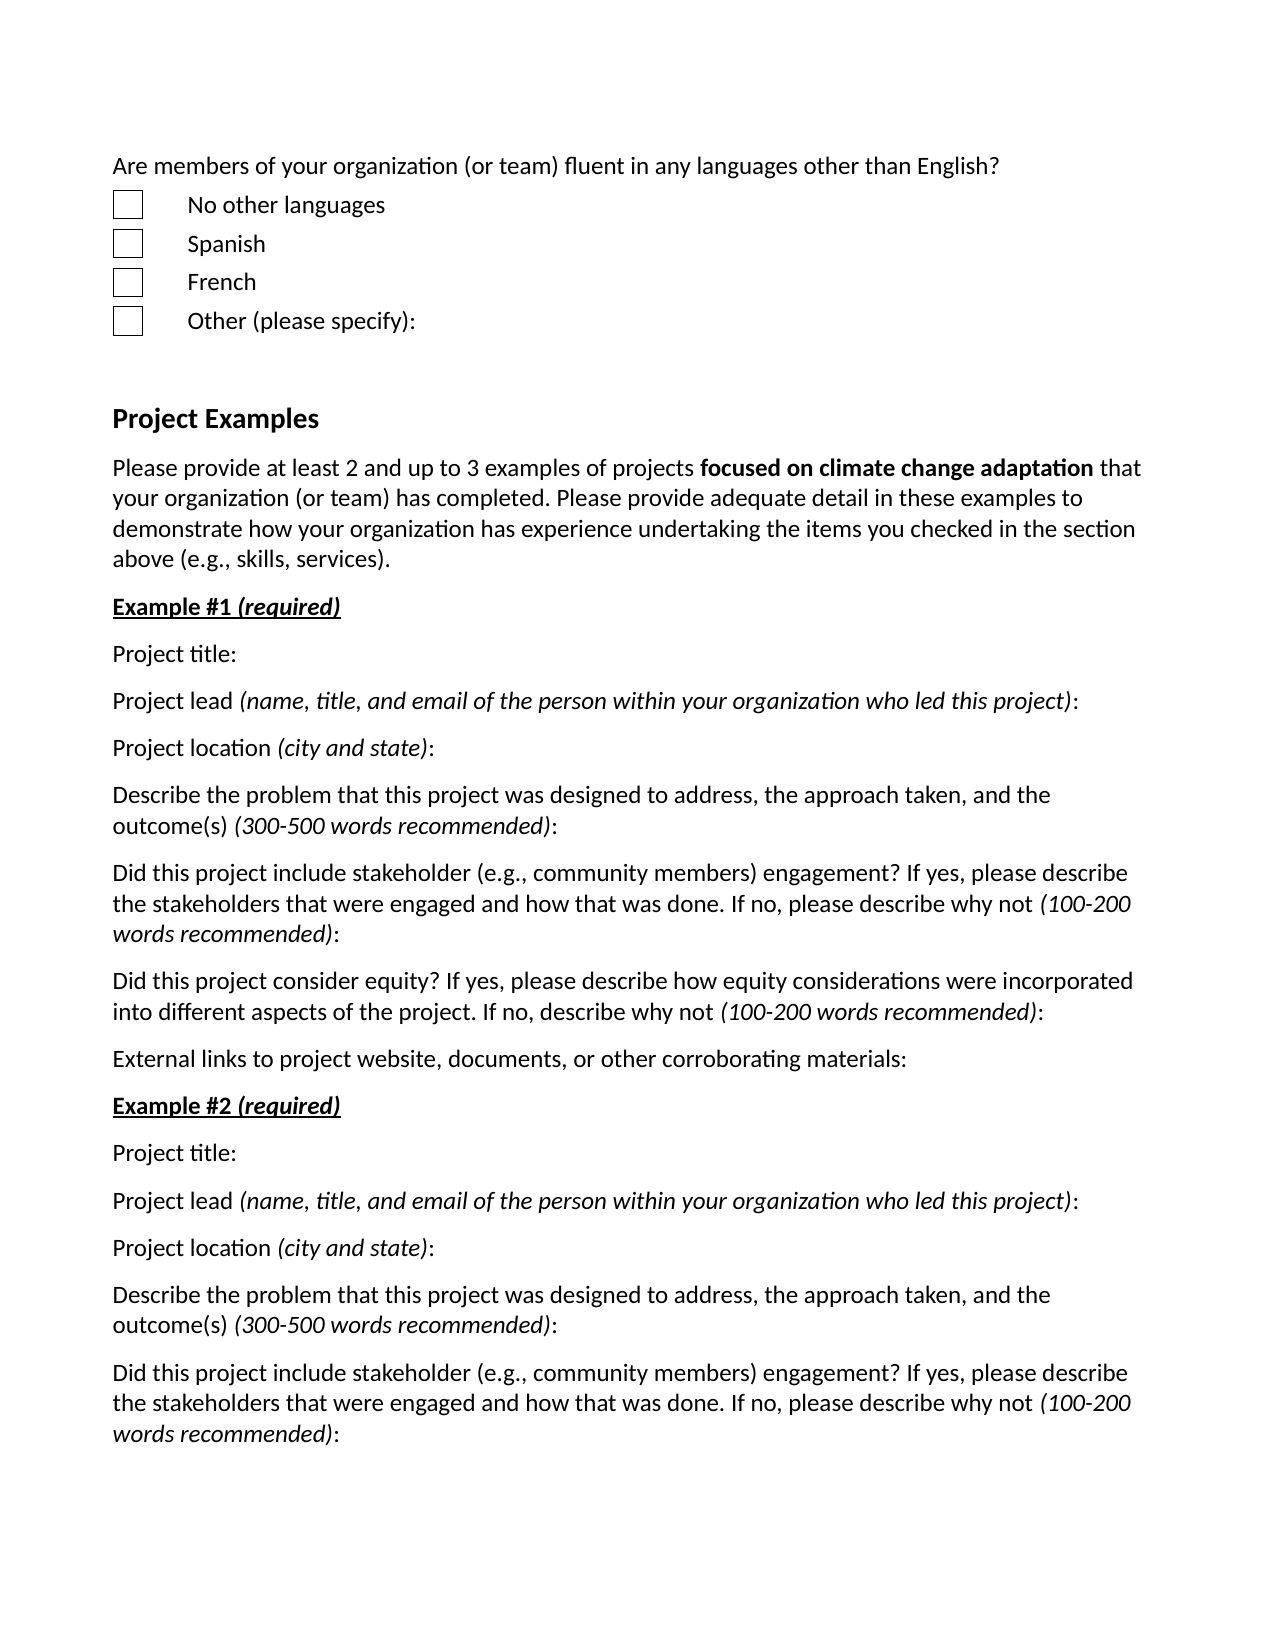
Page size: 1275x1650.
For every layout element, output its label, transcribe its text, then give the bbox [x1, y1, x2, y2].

text Describe the problem that this project was designed to address, the approach taken, and the outcome(s) (300-500 words recommended): [112, 1279, 1162, 1340]
text French [112, 267, 1162, 297]
text Project lead (name, title, and email of the person within your organization who led this project): [112, 1185, 1162, 1215]
text Project location (city and state): [112, 1232, 1162, 1262]
text Are members of your organization (or team) fluent in any languages other than English? [112, 150, 1162, 181]
text No other languages [112, 189, 1162, 219]
text Did this project include stakeholder (e.g., community members) engagement? If yes, please describe the stakeholders that were engaged and how that was done. If no, please describe why not (100-200 words recommended): [112, 1357, 1162, 1448]
text Project title: [112, 638, 1162, 668]
text Example #2 (required) [112, 1090, 1162, 1121]
text External links to project website, documents, or other corroborating materials: [112, 1043, 1162, 1074]
text Did this project include stakeholder (e.g., community members) engagement? If yes, please describe the stakeholders that were engaged and how that was done. If no, please describe why not (100-200 words recommended): [112, 857, 1162, 949]
text Did this project consider equity? If yes, please describe how equity considerations were incorporated into different aspects of the project. If no, describe why not (100-200 words recommended): [112, 966, 1162, 1027]
text Other (please specify): [112, 305, 1162, 336]
text Spanish [112, 228, 1162, 258]
text Describe the problem that this project was designed to address, the approach taken, and the outcome(s) (300-500 words recommended): [112, 779, 1162, 841]
text Project lead (name, title, and email of the person within your organization who led this project): [112, 685, 1162, 716]
text Example #1 (required) [112, 591, 1162, 621]
text Project title: [112, 1138, 1162, 1168]
text Project location (city and state): [112, 732, 1162, 763]
text Project Examples [112, 400, 1162, 435]
text Please provide at least 2 and up to 3 examples of projects focused on climate change adaptation that your organization (or team) has completed. Please provide adequate detail in these examples to demonstrate how your organization has experience undertaking the items you checked in the section above (e.g., skills, services). [112, 452, 1162, 574]
